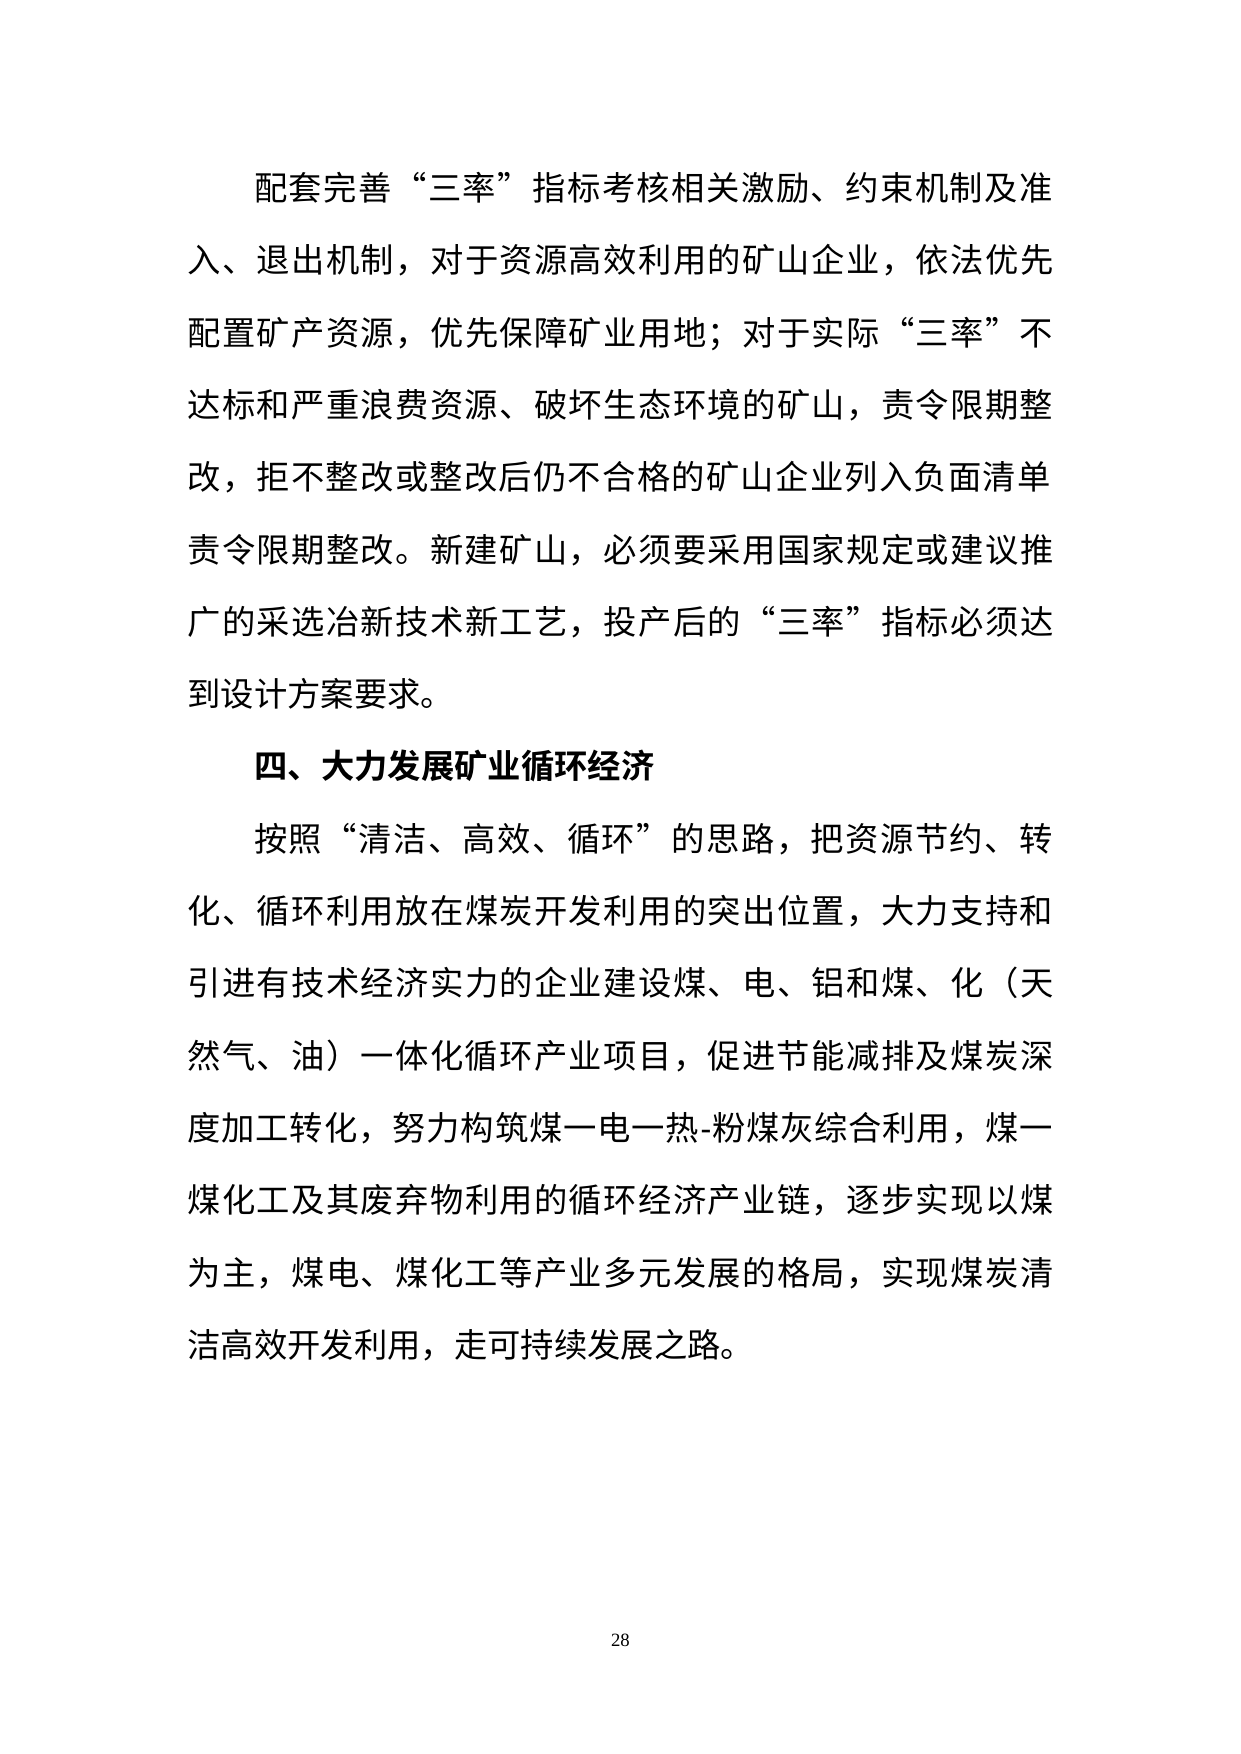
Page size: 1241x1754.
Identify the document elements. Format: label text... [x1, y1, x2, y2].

text 四、大力发展矿业循环经济 [187, 740, 1053, 788]
text 按照“清洁、高效、循环”的思路，把资源节约、转化、循环利用放在煤炭开发利用的突出位置，大力支持和引进有技术经济实力的企业建设煤、电、铝和煤、化（天然气、油）一体化循环产业项目，促进节能减排及煤炭深度加工转化，努力构筑煤一电一热-粉煤灰综合利用，煤一煤化工及其废弃物利用的循环经济产业链，逐步实现以煤为主，煤电、煤化工等产业多元发展的格局，实现煤炭清洁高效开发利用，走可持续发展之路。 [187, 813, 1053, 1367]
text 配套完善“三率”指标考核相关激励、约束机制及准入、退出机制，对于资源高效利用的矿山企业，依法优先配置矿产资源，优先保障矿业用地；对于实际“三率”不达标和严重浪费资源、破坏生态环境的矿山，责令限期整改，拒不整改或整改后仍不合格的矿山企业列入负面清单，责令限期整改。新建矿山，必须要采用国家规定或建议推广的采选冶新技术新工艺，投产后的“三率”指标必须达到设计方案要求。 [187, 162, 1053, 716]
